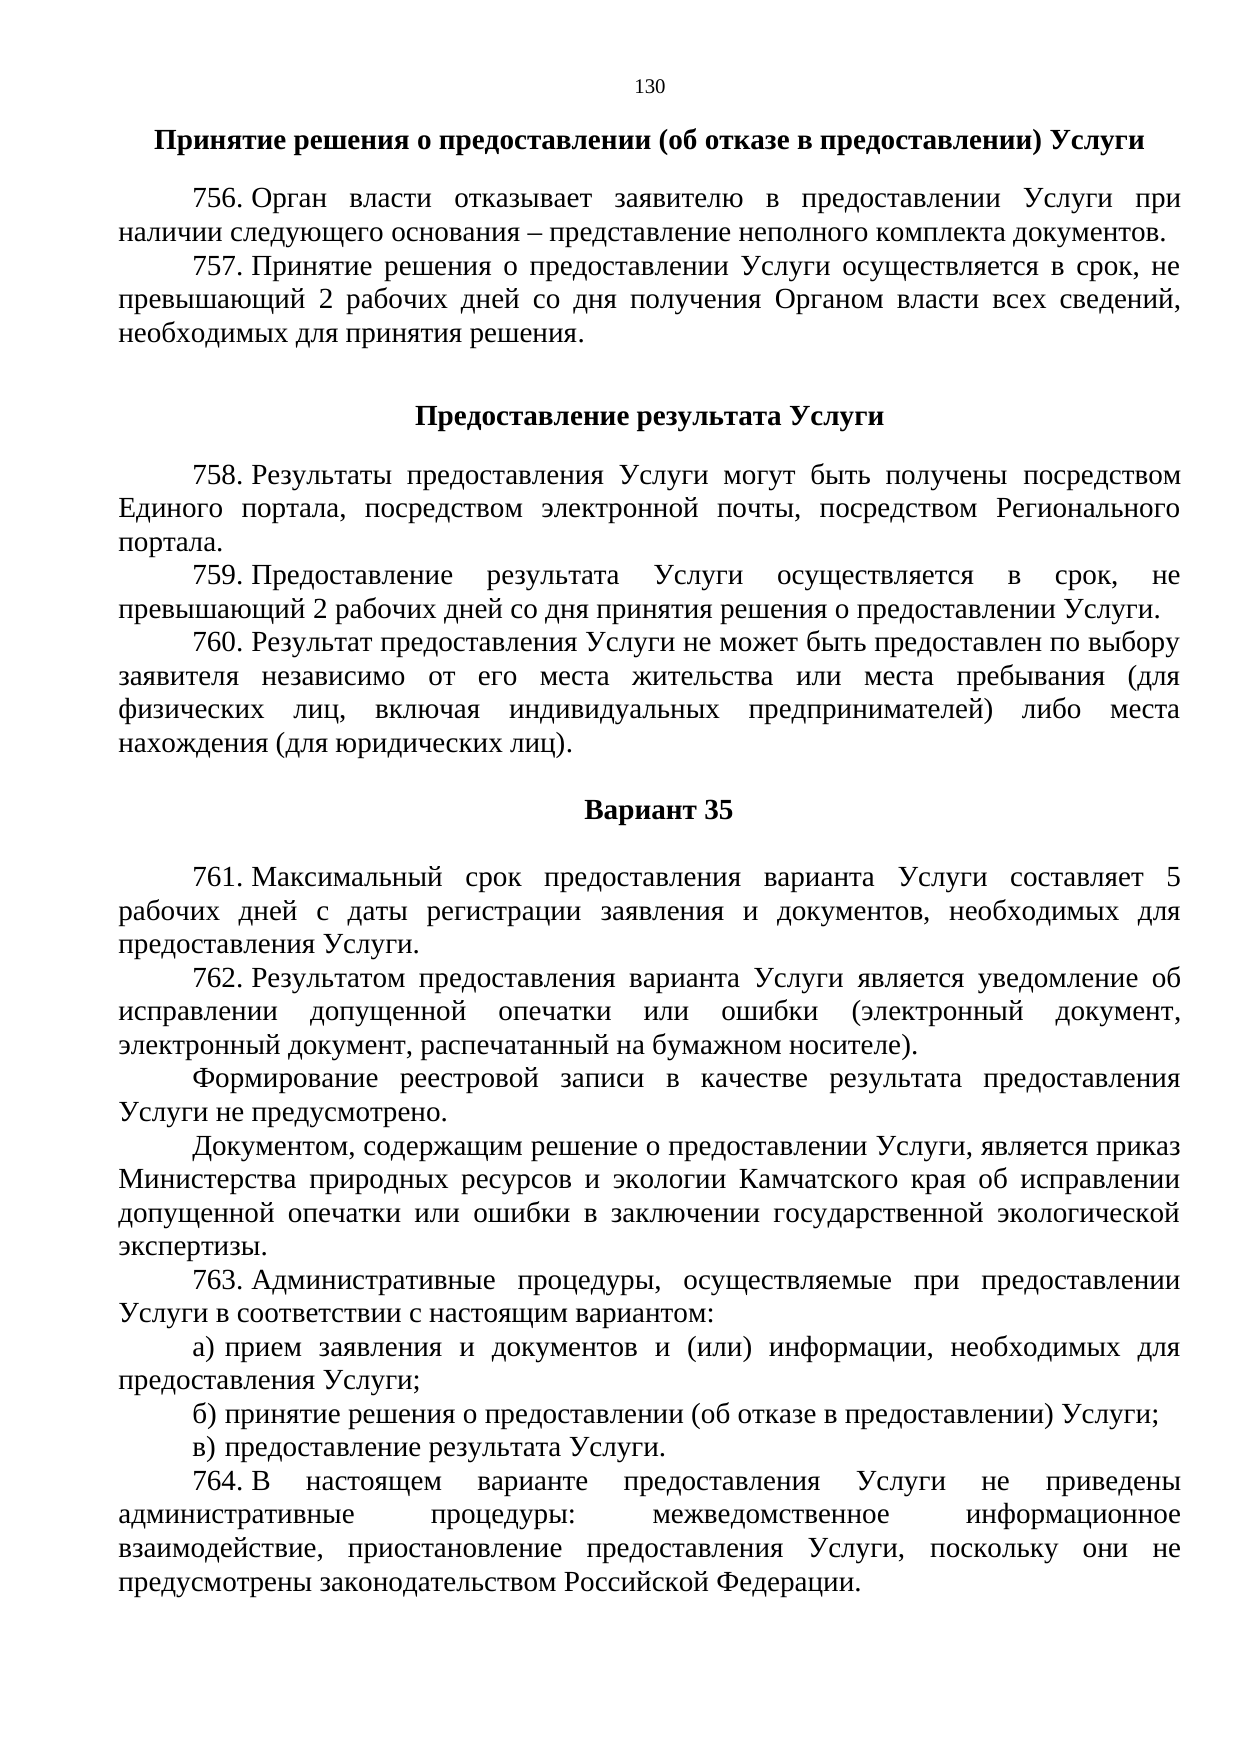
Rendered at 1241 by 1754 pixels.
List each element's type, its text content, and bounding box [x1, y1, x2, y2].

list Административные процедуры, осуществляемые при предоставлении Услуги в соответствии с настоящим вариантом: [118, 1262, 1181, 1329]
list Орган власти отказывает заявителю в предоставлении Услуги при наличии следующего основания – представление неполного комплекта документов. [118, 181, 1181, 248]
list Результатом предоставления варианта Услуги является уведомление об исправлении допущенной опечатки или ошибки (электронный документ, электронный документ, распечатанный на бумажном носителе). [118, 960, 1181, 1061]
list Максимальный срок предоставления варианта Услуги составляет 5 рабочих дней с даты регистрации заявления и документов, необходимых для предоставления Услуги. [118, 859, 1181, 960]
list Результат предоставления Услуги не может быть предоставлен по выбору заявителя независимо от его места жительства или места пребывания (для физических лиц, включая индивидуальных предпринимателей) либо места нахождения (для юридических лиц). [118, 624, 1181, 759]
list предоставление результата Услуги. [118, 1429, 1181, 1463]
list прием заявления и документов и (или) информации, необходимых для предоставления Услуги; [118, 1329, 1181, 1396]
text Формирование реестровой записи в качестве результата предоставления Услуги не предусмотрено. [118, 1061, 1181, 1128]
text Предоставление результата Услуги [118, 398, 1181, 432]
list Принятие решения о предоставлении Услуги осуществляется в срок, не превышающий 2 рабочих дней со дня получения Органом власти всех сведений, необходимых для принятия решения. [118, 248, 1181, 348]
text Документом, содержащим решение о предоставлении Услуги, является приказ Министерства природных ресурсов и экологии Камчатского края об исправлении допущенной опечатки или ошибки в заключении государственной экологической экспертизы. [118, 1128, 1181, 1262]
list В настоящем варианте предоставления Услуги не приведены административные процедуры: межведомственное информационное взаимодействие, приостановление предоставления Услуги, поскольку они не предусмотрены законодательством Российской Федерации. [118, 1463, 1181, 1597]
text Принятие решения о предоставлении (об отказе в предоставлении) Услуги [118, 122, 1181, 156]
list Результаты предоставления Услуги могут быть получены посредством Единого портала, посредством электронной почты, посредством Регионального портала. [118, 457, 1181, 557]
list принятие решения о предоставлении (об отказе в предоставлении) Услуги; [118, 1396, 1181, 1429]
list Предоставление результата Услуги осуществляется в срок, не превышающий 2 рабочих дней со дня принятия решения о предоставлении Услуги. [118, 557, 1181, 624]
